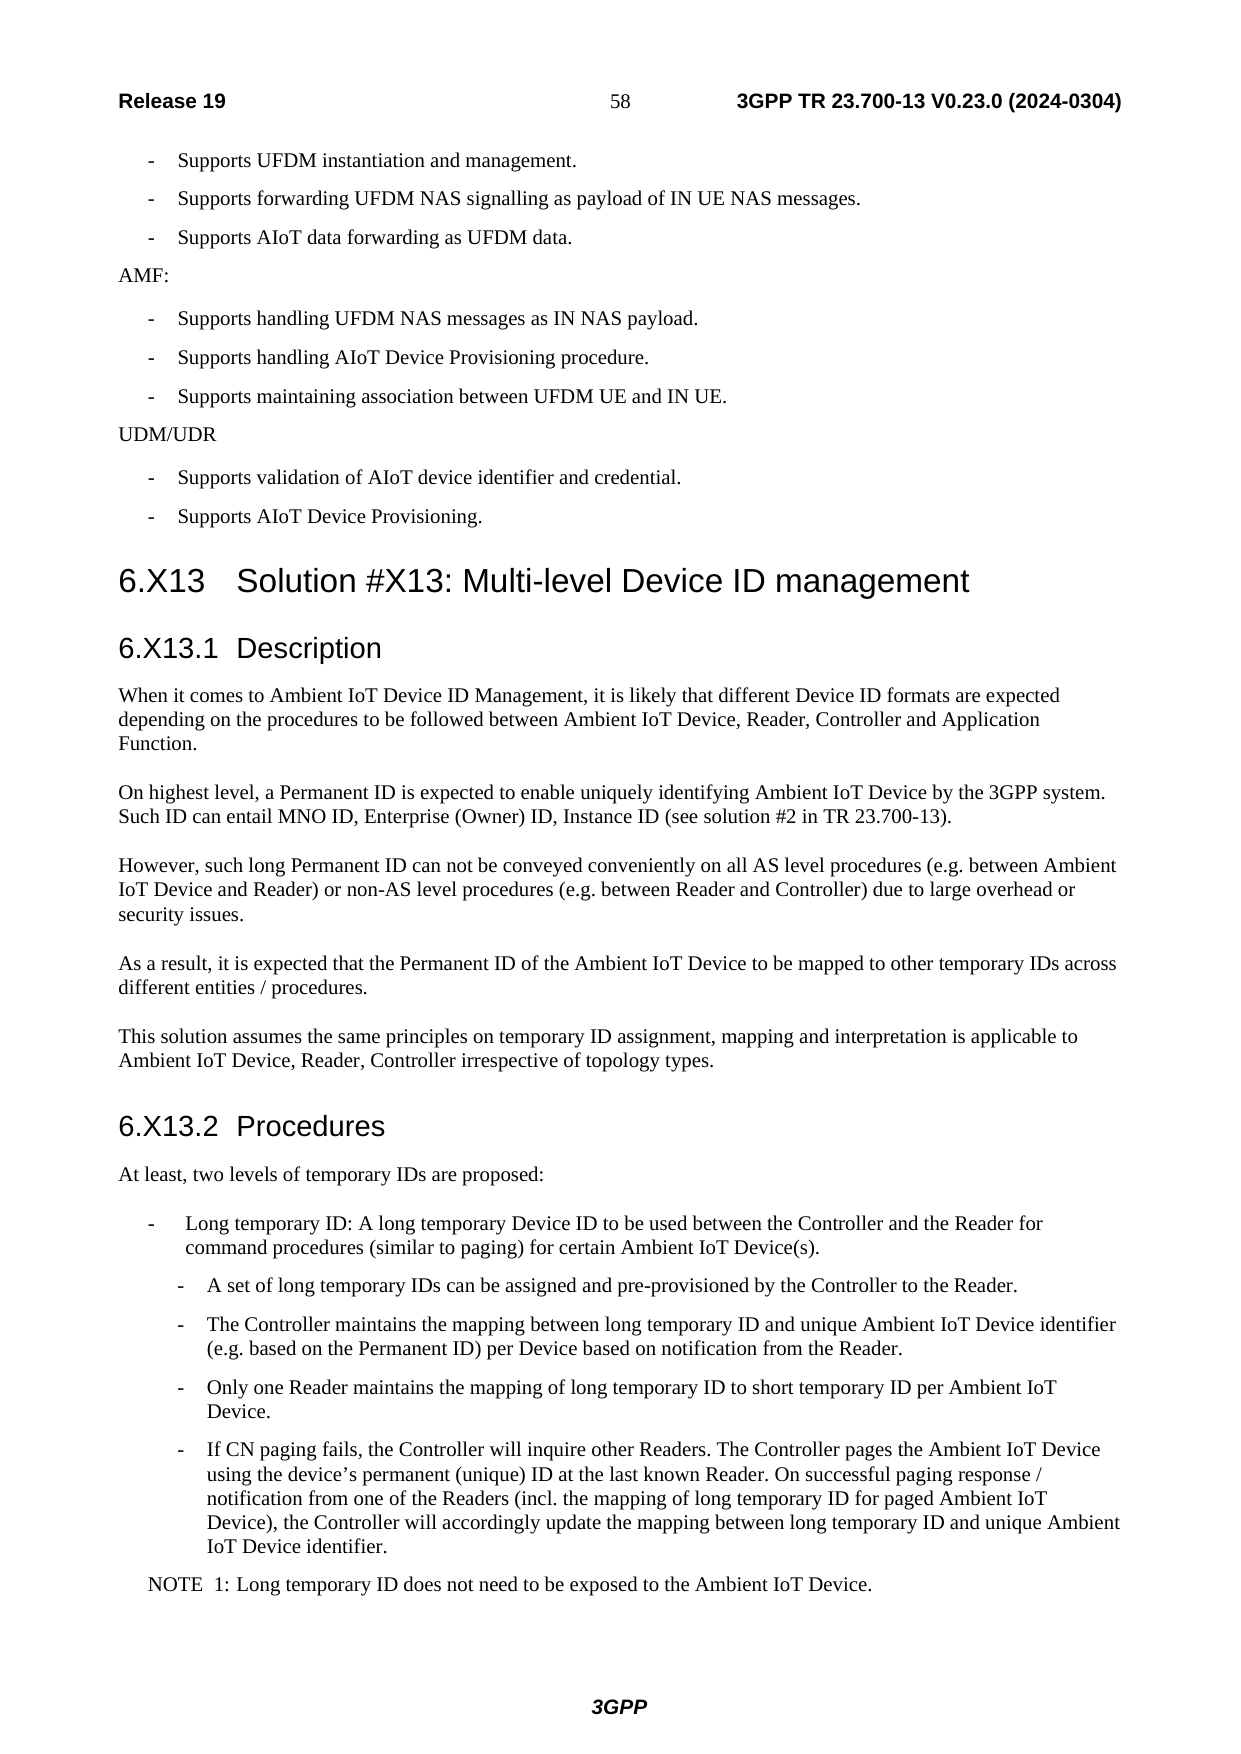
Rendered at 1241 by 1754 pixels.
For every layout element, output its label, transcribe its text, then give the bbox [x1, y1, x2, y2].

text AMF: [118, 263, 1122, 287]
text - Supports handling AIoT Device Provisioning procedure. [148, 345, 1122, 369]
text - Supports maintaining association between UFDM UE and IN UE. [148, 383, 1122, 408]
text - Supports UFDM instantiation and management. [148, 147, 1122, 172]
text - Supports AIoT data forwarding as UFDM data. [148, 225, 1122, 249]
text - Supports validation of AIoT device identifier and credential. [148, 465, 1122, 489]
text UDM/UDR [118, 422, 1122, 446]
text - Supports AIoT Device Provisioning. [148, 504, 1122, 528]
text - Supports forwarding UFDM NAS signalling as payload of IN UE NAS messages. [148, 186, 1122, 210]
text - Supports handling UFDM NAS messages as IN NAS payload. [148, 306, 1122, 330]
